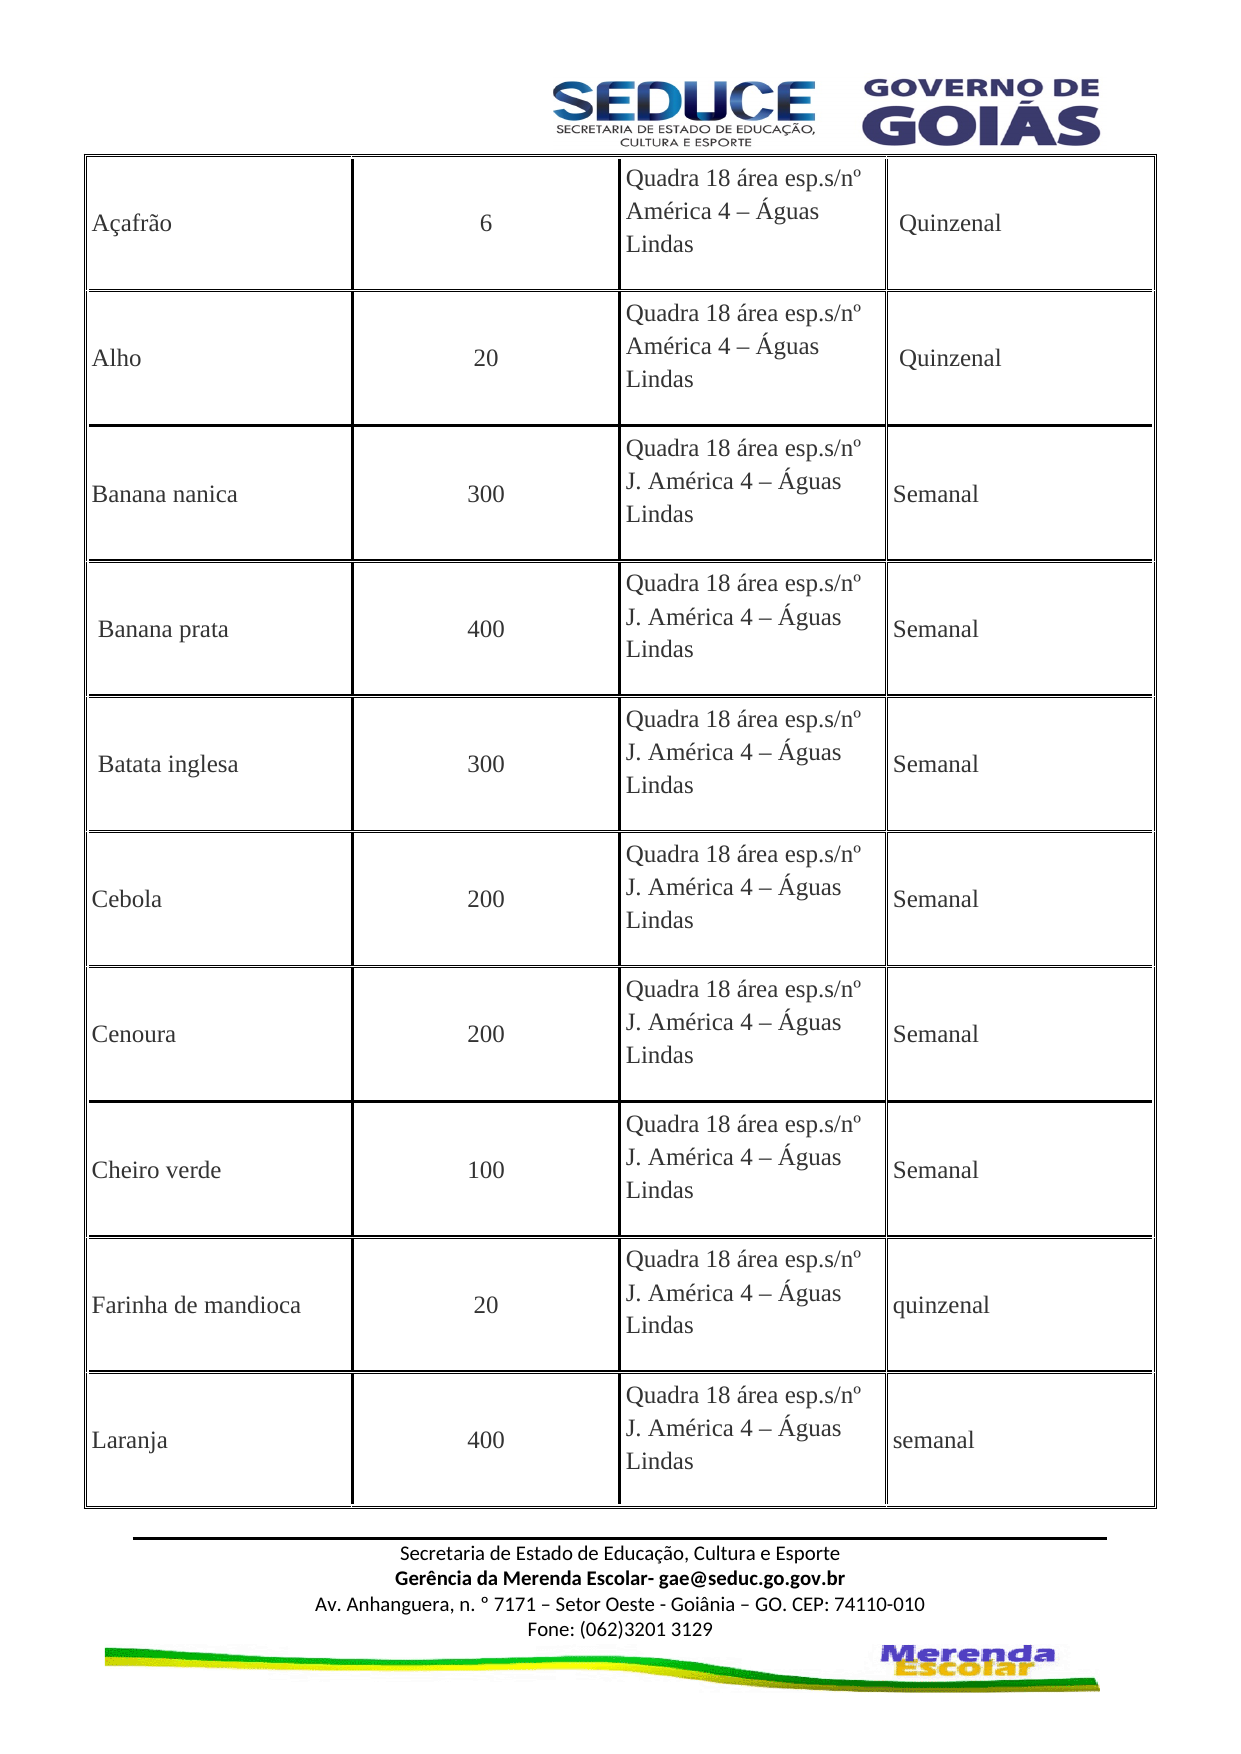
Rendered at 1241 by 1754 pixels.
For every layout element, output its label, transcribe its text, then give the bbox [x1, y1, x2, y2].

table_cell 400 [354, 563, 618, 694]
table_cell 300 [354, 427, 618, 559]
table_cell Cebola [87, 830, 351, 965]
table_cell Açafrão [87, 155, 352, 289]
table_cell 6 [352, 157, 619, 289]
table_cell Banana prata [87, 559, 351, 694]
table_cell 20 [354, 292, 618, 424]
table_cell Laranja [87, 1370, 352, 1506]
table_cell Quadra 18 área esp.s/nº J. América 4 – Águas Lindas [621, 1239, 885, 1370]
table_cell 100 [354, 1103, 618, 1235]
table_cell semanal [886, 1370, 1154, 1506]
table_cell Cenoura [85, 965, 352, 1100]
table_cell quinzenal [888, 1235, 1154, 1370]
table_cell Quadra 18 área esp.s/nº J. América 4 – Águas Lindas [621, 563, 885, 694]
table_cell Quadra 18 área esp.s/nº América 4 – Águas Lindas [621, 292, 885, 424]
table_cell 200 [354, 968, 618, 1100]
table_cell Quadra 18 área esp.s/nº J. América 4 – Águas Lindas [621, 427, 885, 559]
table_cell Quinzenal [886, 289, 1155, 424]
table_cell Quadra 18 área esp.s/nº J. América 4 – Águas Lindas [621, 833, 885, 965]
table_cell 400 [352, 1374, 619, 1506]
table_cell Quadra 18 área esp.s/nº J. América 4 – Águas Lindas [621, 1103, 885, 1235]
table_cell Cheiro verde [87, 1100, 351, 1235]
table_cell Banana nanica [87, 424, 351, 559]
table_cell Quadra 18 área esp.s/nº J. América 4 – Águas Lindas [621, 698, 885, 829]
table_cell Quadra 18 área esp.s/nº J. América 4 – Águas Lindas [621, 968, 885, 1100]
table_cell Batata inglesa [87, 694, 351, 829]
table_cell Quinzenal [886, 157, 1154, 289]
table_cell Alho [85, 289, 352, 424]
table_cell Semanal [888, 424, 1154, 559]
table_cell Semanal [888, 1100, 1154, 1235]
table_cell Quadra 18 área esp.s/nº J. América 4 – Águas Lindas [619, 1374, 886, 1506]
table_cell Semanal [888, 830, 1154, 965]
table_cell Semanal [888, 694, 1154, 829]
table_cell Quadra 18 área esp.s/nº América 4 – Águas Lindas [619, 157, 886, 289]
table_cell Semanal [888, 559, 1154, 694]
picture [552, 73, 1108, 154]
table_cell 300 [354, 698, 618, 829]
table_cell 200 [354, 833, 618, 965]
table_cell Semanal [886, 965, 1155, 1100]
table_cell 20 [354, 1239, 618, 1370]
table_cell Farinha de mandioca [87, 1235, 351, 1370]
